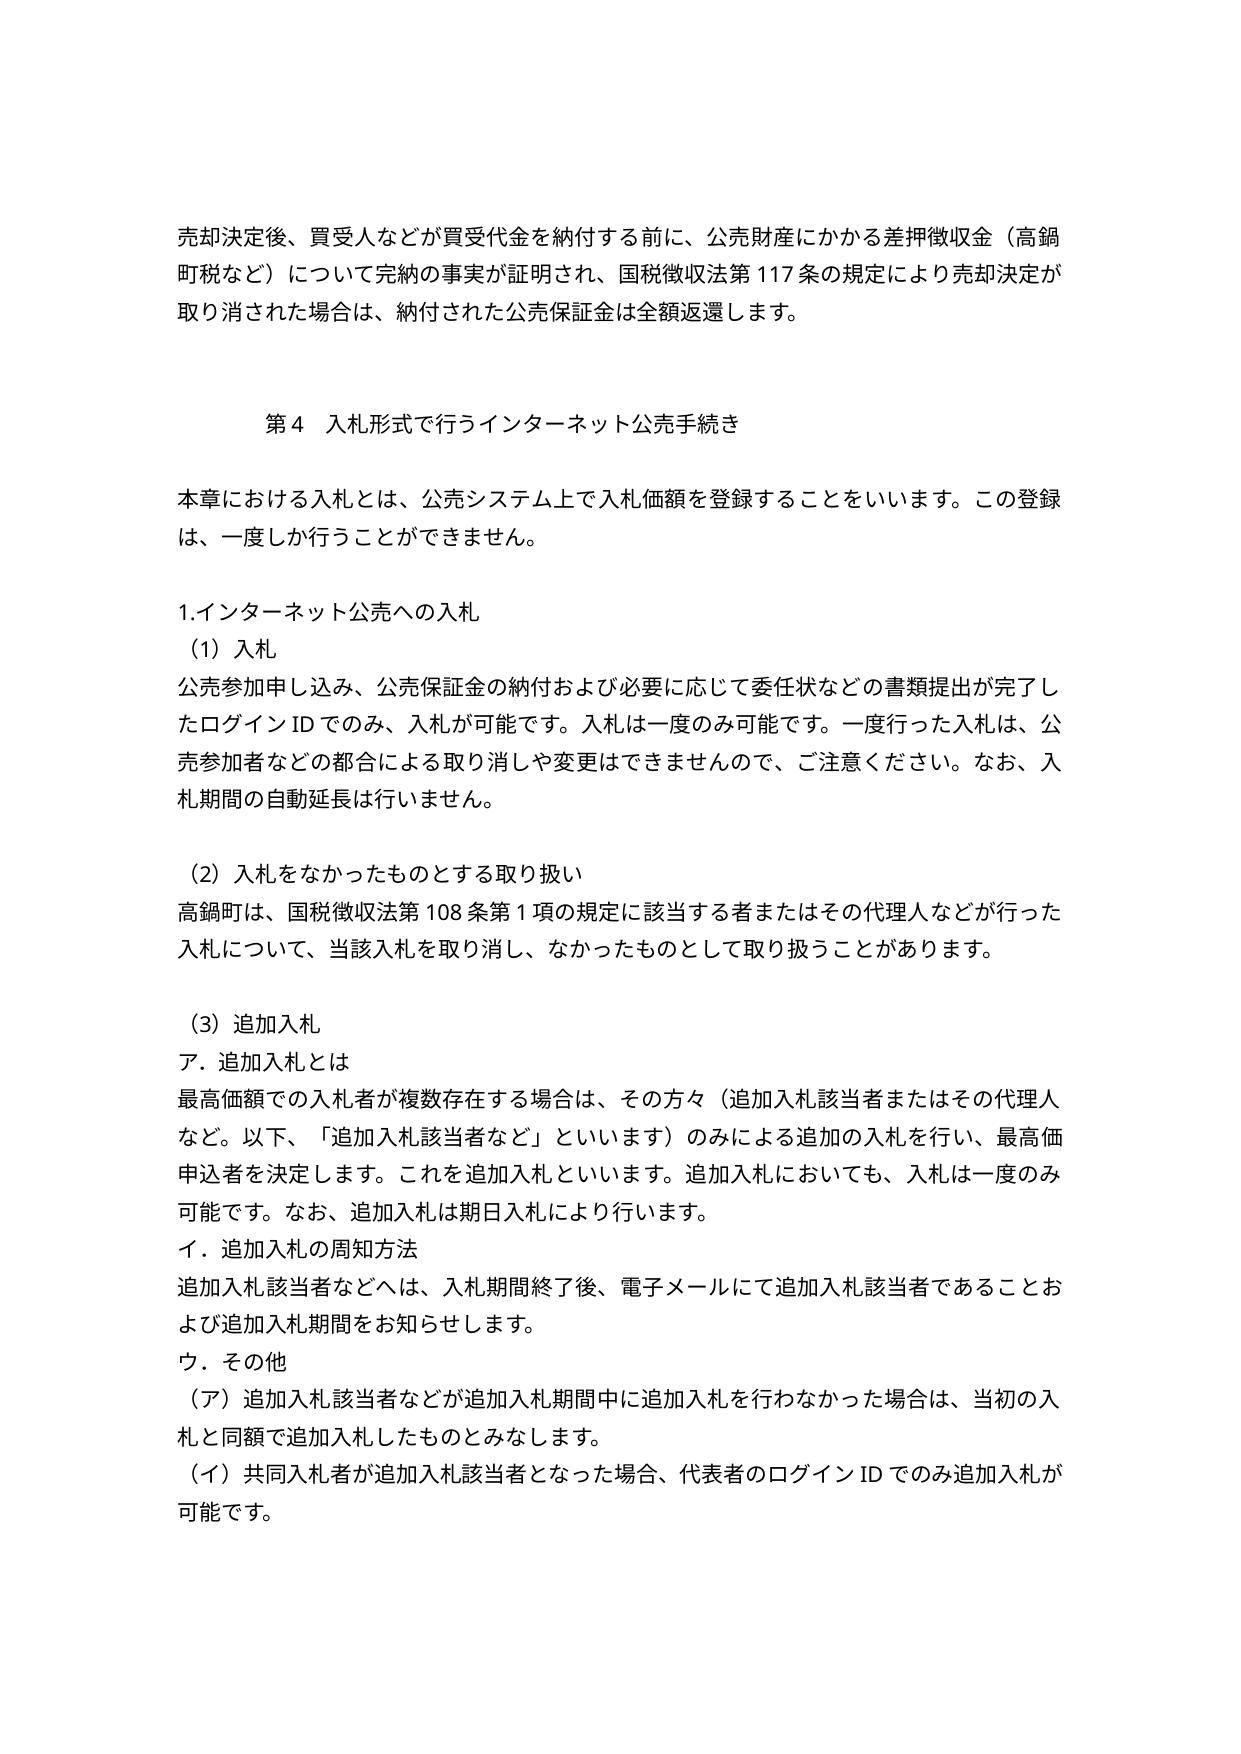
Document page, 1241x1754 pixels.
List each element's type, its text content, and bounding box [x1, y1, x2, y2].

text 公売参加申し込み、公売保証金の納付および必要に応じて委任状などの書類提出が完了したログインIDでのみ、入札が可能です。入札は一度のみ可能です。一度行った入札は、公売参加者などの都合による取り消しや変更はできませんので、ご注意ください。なお、入札期間の自動延長は行いません。 [177, 667, 1063, 817]
text 第4 入札形式で行うインターネット公売手続き [177, 404, 1063, 442]
text イ．追加入札の周知方法 [177, 1229, 1063, 1267]
text 高鍋町は、国税徴収法第108条第1項の規定に該当する者またはその代理人などが行った入札について、当該入札を取り消し、なかったものとして取り扱うことがあります。 [177, 892, 1063, 967]
text （2）入札をなかったものとする取り扱い [177, 854, 1063, 892]
text 最高価額での入札者が複数存在する場合は、その方々（追加入札該当者またはその代理人など。以下、「追加入札該当者など」といいます）のみによる追加の入札を行い、最高価申込者を決定します。これを追加入札といいます。追加入札においても、入札は一度のみ可能です。なお、追加入札は期日入札により行います。 [177, 1079, 1063, 1229]
text （イ）共同入札者が追加入札該当者となった場合、代表者のログインIDでのみ追加入札が可能です。 [177, 1454, 1063, 1529]
text ウ．その他 [177, 1342, 1063, 1379]
text ア．追加入札とは [177, 1042, 1063, 1079]
text （3）追加入札 [177, 1004, 1063, 1042]
text （1）入札 [177, 629, 1063, 667]
text 追加入札該当者などへは、入札期間終了後、電子メールにて追加入札該当者であることおよび追加入札期間をお知らせします。 [177, 1267, 1063, 1342]
text （ア）追加入札該当者などが追加入札期間中に追加入札を行わなかった場合は、当初の入札と同額で追加入札したものとみなします。 [177, 1379, 1063, 1454]
text 1.インターネット公売への入札 [177, 592, 1063, 629]
text 売却決定後、買受人などが買受代金を納付する前に、公売財産にかかる差押徴収金（高鍋町税など）について完納の事実が証明され、国税徴収法第117条の規定により売却決定が取り消された場合は、納付された公売保証金は全額返還します。 [177, 217, 1063, 329]
text 本章における入札とは、公売システム上で入札価額を登録することをいいます。この登録は、一度しか行うことができません。 [177, 479, 1063, 554]
